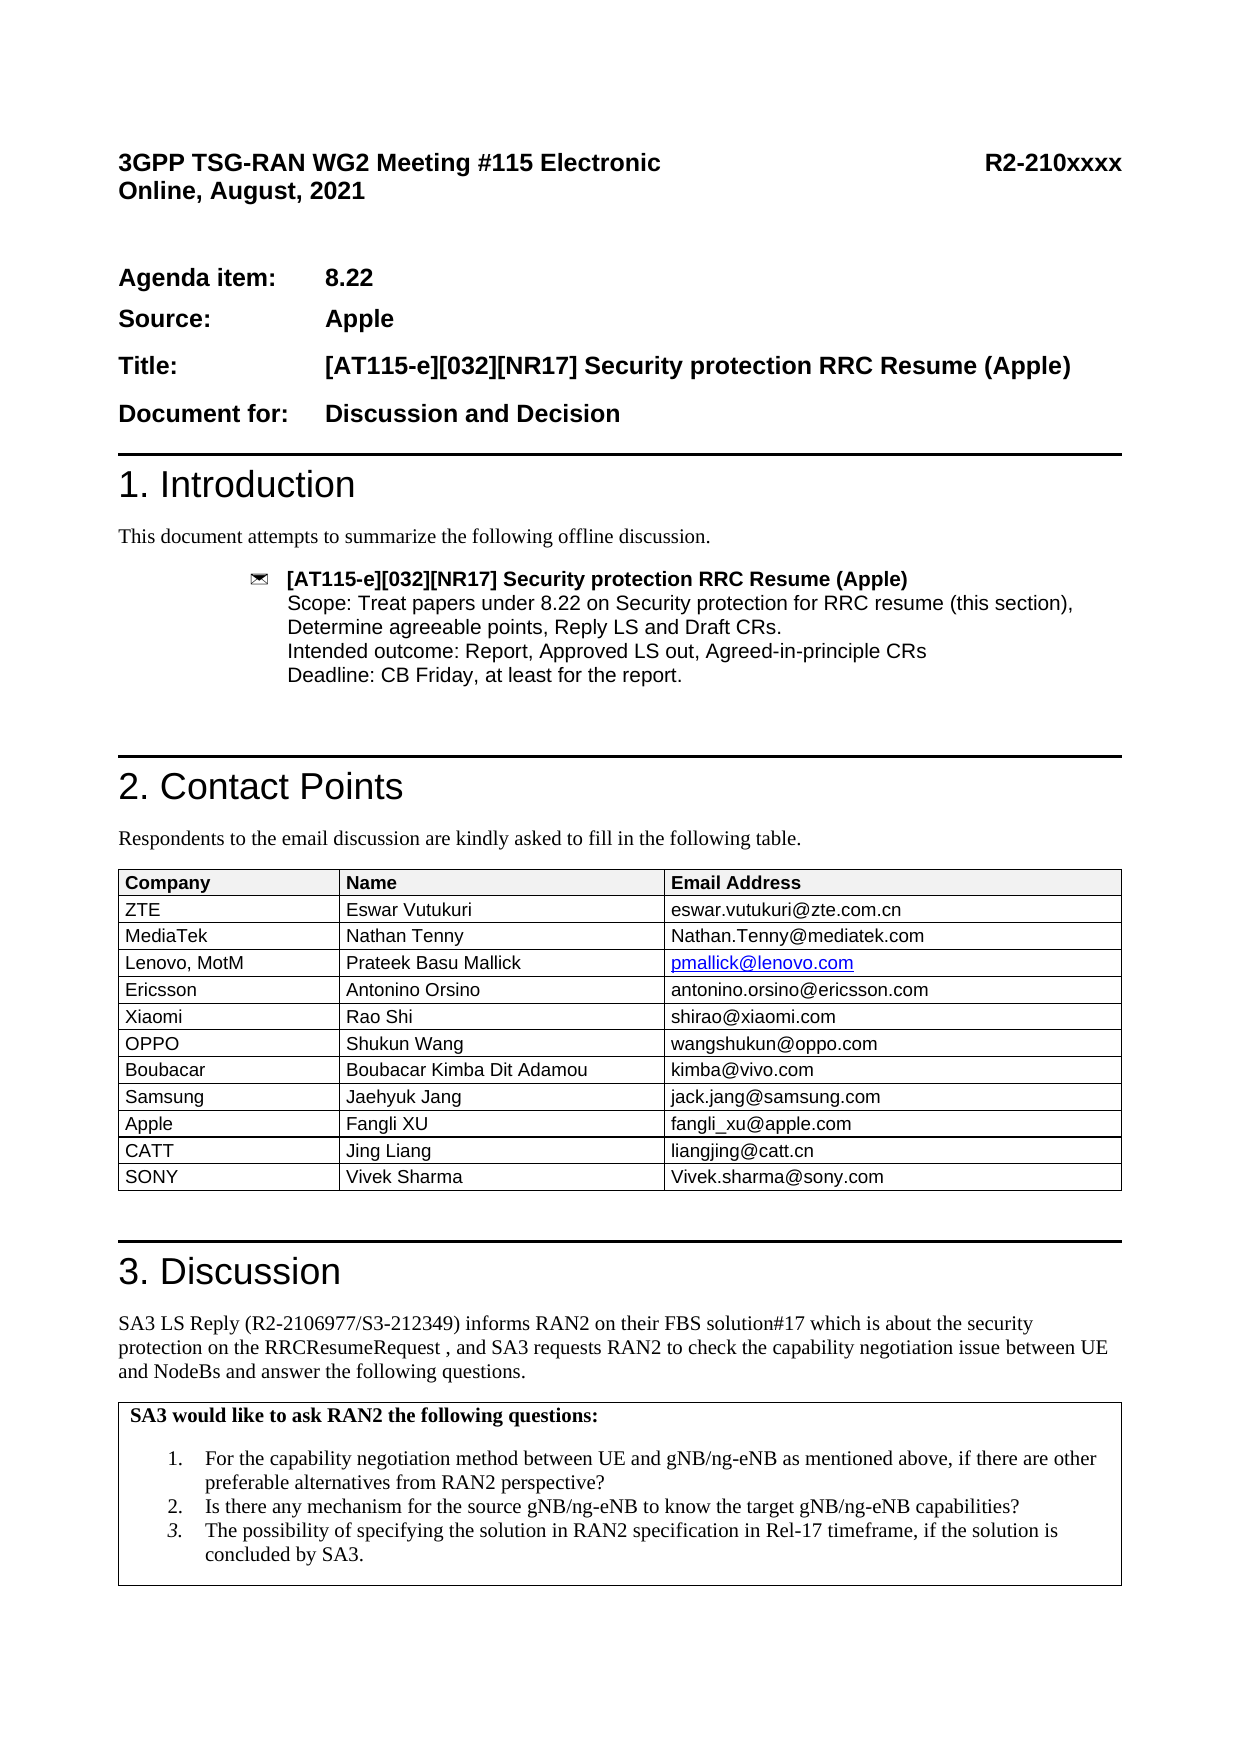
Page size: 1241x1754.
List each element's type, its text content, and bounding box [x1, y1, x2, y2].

table_header SA3 would like to ask RAN2 the following questions: For the capability negotiation method between UE and gNB/ng-eNB as mentioned above, if there are other preferable alternatives from RAN2 perspective? Is there any mechanism for the source gNB/ng-eNB to know the target gNB/ng-eNB capabilities? The possibility of specifying the solution in RAN2 specification in Rel-17 timeframe, if the solution is concluded by SA3. [119, 1403, 1121, 1585]
table_cell Rao Shi [340, 1004, 664, 1029]
table_cell Vivek Sharma [340, 1164, 664, 1190]
table_header Name [340, 870, 664, 895]
table_cell ZTE [119, 896, 339, 922]
text Respondents to the email discussion are kindly asked to fill in the following table. [118, 826, 1122, 850]
table_cell pmallick@lenovo.com [665, 950, 1121, 976]
subtitle 3. Discussion [118, 1243, 1122, 1292]
text Title: [AT115-e][032][NR17] Security protection RRC Resume (Apple) [118, 351, 1122, 380]
text Intended outcome: Report, Approved LS out, Agreed-in-principle CRs [249, 638, 1122, 662]
table_cell fangli_xu@apple.com [665, 1111, 1121, 1136]
table_cell shirao@xiaomi.com [665, 1004, 1121, 1029]
text Scope: Treat papers under 8.22 on Security protection for RRC resume (this section), Determine agreeable points, Reply LS and Draft CRs. [249, 591, 1122, 638]
table_cell Ericsson [119, 977, 339, 1002]
table_cell Shukun Wang [340, 1030, 664, 1056]
table_header Email Address [665, 870, 1121, 895]
text Agenda item: 8.22 [118, 262, 1122, 291]
subtitle 1. Introduction [118, 456, 1122, 505]
table_cell Prateek Basu Mallick [340, 950, 664, 976]
table_cell liangjing@catt.cn [665, 1138, 1121, 1163]
text Deadline: CB Friday, at least for the report. [249, 662, 1122, 686]
text Document for: Discussion and Decision [118, 399, 1122, 427]
table_cell Boubacar Kimba Dit Adamou [340, 1057, 664, 1083]
table_cell Boubacar [119, 1057, 339, 1083]
table_cell SONY [119, 1164, 339, 1190]
table_cell Nathan Tenny [340, 923, 664, 949]
table_cell wangshukun@oppo.com [665, 1030, 1121, 1056]
table_cell eswar.vutukuri@zte.com.cn [665, 896, 1121, 922]
table_cell jack.jang@samsung.com [665, 1084, 1121, 1109]
table_cell Nathan.Tenny@mediatek.com [665, 923, 1121, 949]
table_cell MediaTek [119, 923, 339, 949]
text SA3 LS Reply (R2-2106977/S3-212349) informs RAN2 on their FBS solution#17 which is about the security protection on the RRCResumeRequest , and SA3 requests RAN2 to check the capability negotiation issue between UE and NodeBs and answer the following questions. [118, 1311, 1122, 1383]
table_cell Xiaomi [119, 1004, 339, 1029]
table_header Company [119, 870, 339, 895]
text Online, August, 2021 [118, 176, 1122, 205]
table_cell Fangli XU [340, 1111, 664, 1136]
table_cell Lenovo, MotM [119, 950, 339, 976]
table_cell CATT [119, 1138, 339, 1163]
table_cell Apple [119, 1111, 339, 1136]
table_cell antonino.orsino@ericsson.com [665, 977, 1121, 1002]
text [AT115-e][032][NR17] Security protection RRC Resume (Apple) [249, 567, 1122, 591]
text 3GPP TSG-RAN WG2 Meeting #115 Electronic R2-210xxxx [118, 147, 1122, 176]
subtitle 2. Contact Points [118, 758, 1122, 807]
table_cell Jing Liang [340, 1138, 664, 1163]
text Source: Apple [118, 304, 1122, 332]
table_cell kimba@vivo.com [665, 1057, 1121, 1083]
table_cell Samsung [119, 1084, 339, 1109]
text This document attempts to summarize the following offline discussion. [118, 524, 1122, 548]
table_cell Vivek.sharma@sony.com [665, 1164, 1121, 1190]
table_cell OPPO [119, 1030, 339, 1056]
table_cell Jaehyuk Jang [340, 1084, 664, 1109]
table_cell Antonino Orsino [340, 977, 664, 1002]
table_cell Eswar Vutukuri [340, 896, 664, 922]
